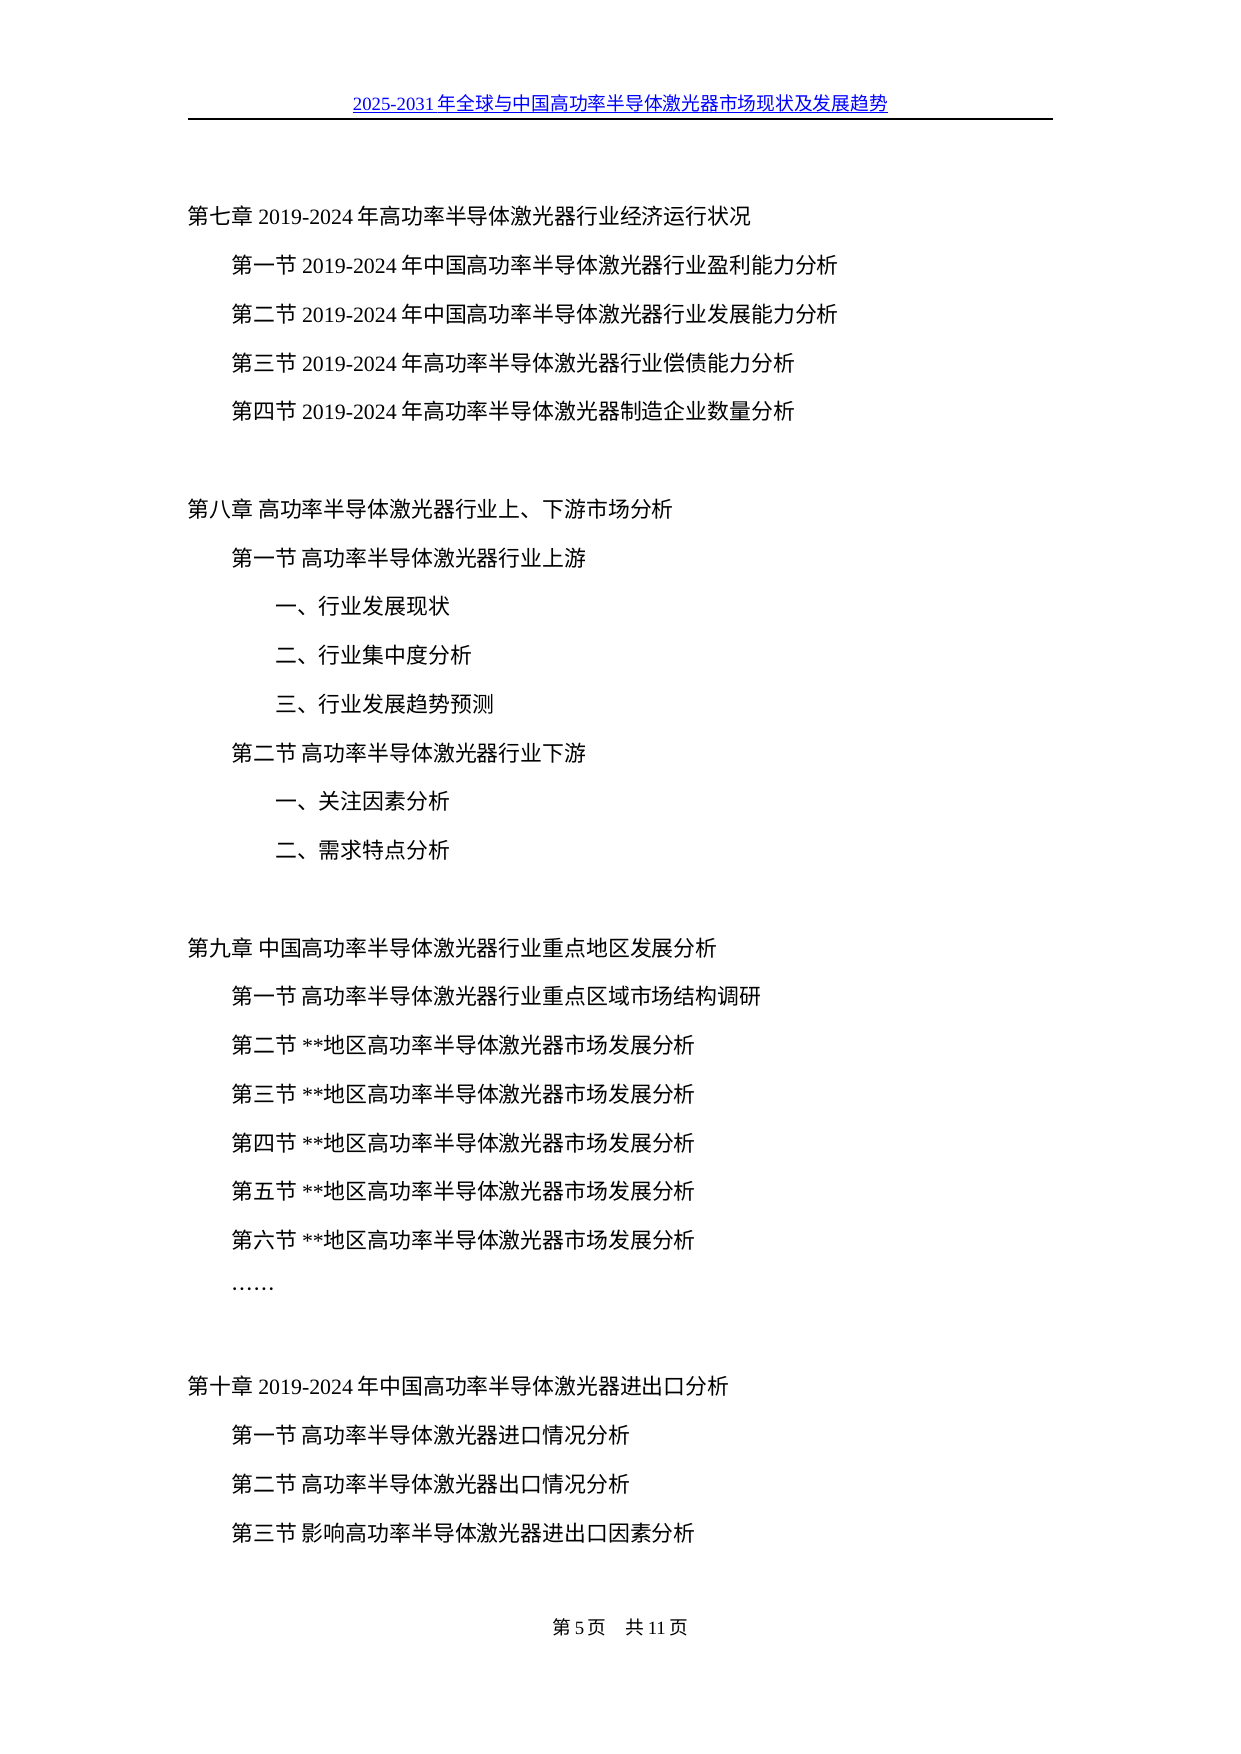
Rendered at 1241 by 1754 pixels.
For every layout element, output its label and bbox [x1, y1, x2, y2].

text [187, 150, 1053, 1548]
